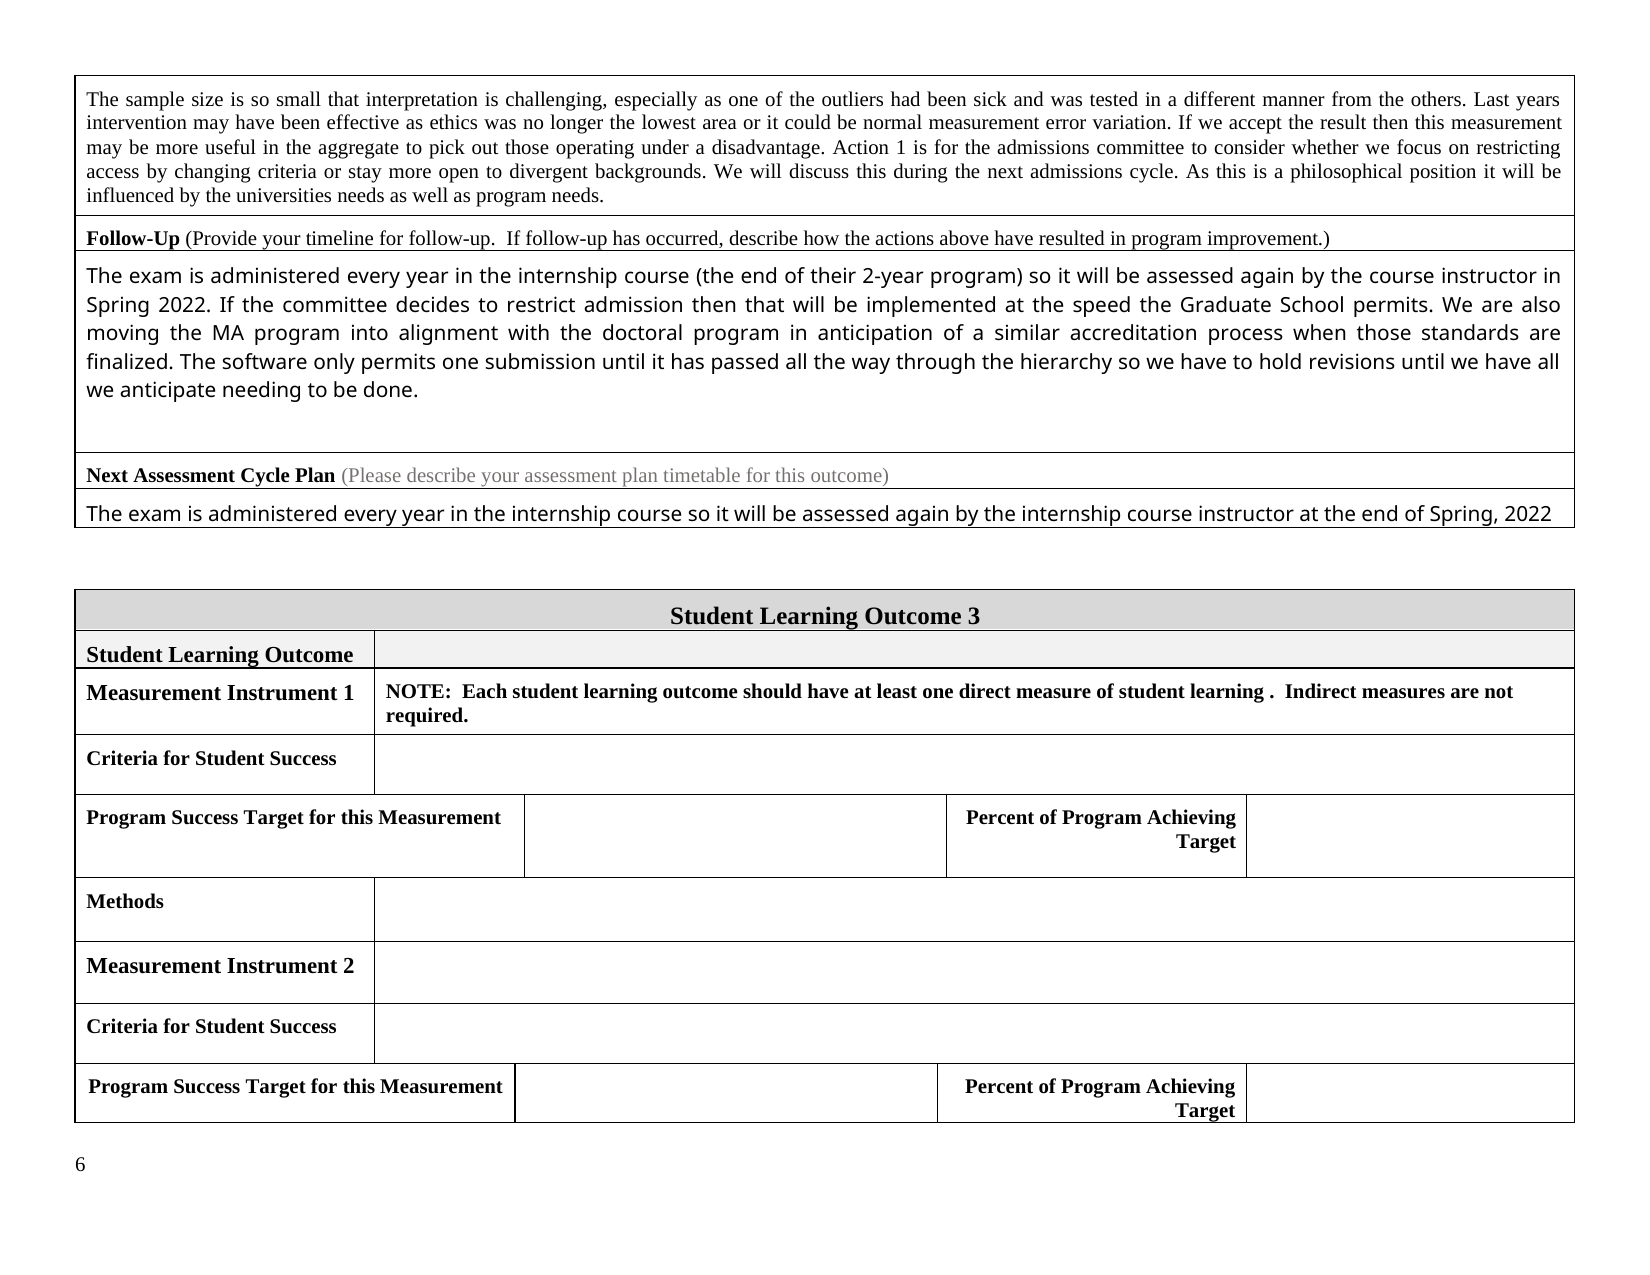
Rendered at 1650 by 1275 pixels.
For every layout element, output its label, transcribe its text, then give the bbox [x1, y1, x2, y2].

table_cell [525, 795, 946, 877]
table_cell NOTE: Each student learning outcome should have at least one direct measure of student learning . Indirect measures are not required. [375, 669, 1574, 734]
table_cell [375, 942, 1574, 1003]
table_header Student Learning Outcome 3 [76, 590, 1574, 629]
table_cell [1247, 1064, 1574, 1122]
table_cell [1247, 795, 1574, 877]
table_cell Percent of Program Achieving Target [947, 795, 1246, 877]
table_cell [516, 1064, 937, 1122]
table_cell Methods [76, 878, 374, 941]
table_cell The exam is administered every year in the internship course (the end of their 2-year program) so it will be assessed again by the course instructor in Spring 2022. If the committee decides to restrict admission then that will be implemented at the speed the Graduate School permits. We are also moving the MA program into alignment with the doctoral program in anticipation of a similar accreditation process when those standards are finalized. The software only permits one submission until it has passed all the way through the hierarchy so we have to hold revisions until we have all we anticipate needing to be done. [76, 251, 1574, 452]
table_cell Follow-Up (Provide your timeline for follow-up. If follow-up has occurred, describe how the actions above have resulted in program improvement.) [76, 216, 1574, 250]
table_cell Percent of Program Achieving Target [938, 1064, 1246, 1122]
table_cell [76, 1064, 514, 1122]
table_cell [375, 1004, 1574, 1063]
table_cell Student Learning Outcome [76, 631, 374, 667]
table_cell The exam is administered every year in the internship course so it will be assessed again by the internship course instructor at the end of Spring, 2022 [76, 489, 1574, 527]
table_cell [375, 878, 1574, 941]
table_cell Measurement Instrument 1 [76, 669, 374, 734]
table_cell Criteria for Student Success [76, 1004, 374, 1063]
table_cell Measurement Instrument 2 [76, 942, 374, 1003]
table_cell Next Assessment Cycle Plan (Please describe your assessment plan timetable for this outcome) [76, 453, 1574, 487]
table_cell Program Success Target for this Measurement [76, 795, 524, 877]
table_cell Criteria for Student Success [76, 735, 374, 794]
table_cell The sample size is so small that interpretation is challenging, especially as one of the outliers had been sick and was tested in a different manner from the others. Last years intervention may have been effective as ethics was no longer the lowest area or it could be normal measurement error variation. If we accept the result then this measurement may be more useful in the aggregate to pick out those operating under a disadvantage. Action 1 is for the admissions committee to consider whether we focus on restricting access by changing criteria or stay more open to divergent backgrounds. We will discuss this during the next admissions cycle. As this is a philosophical position it will be influenced by the universities needs as well as program needs. [76, 76, 1574, 214]
table_cell [375, 631, 1574, 667]
table_cell [375, 735, 1574, 794]
